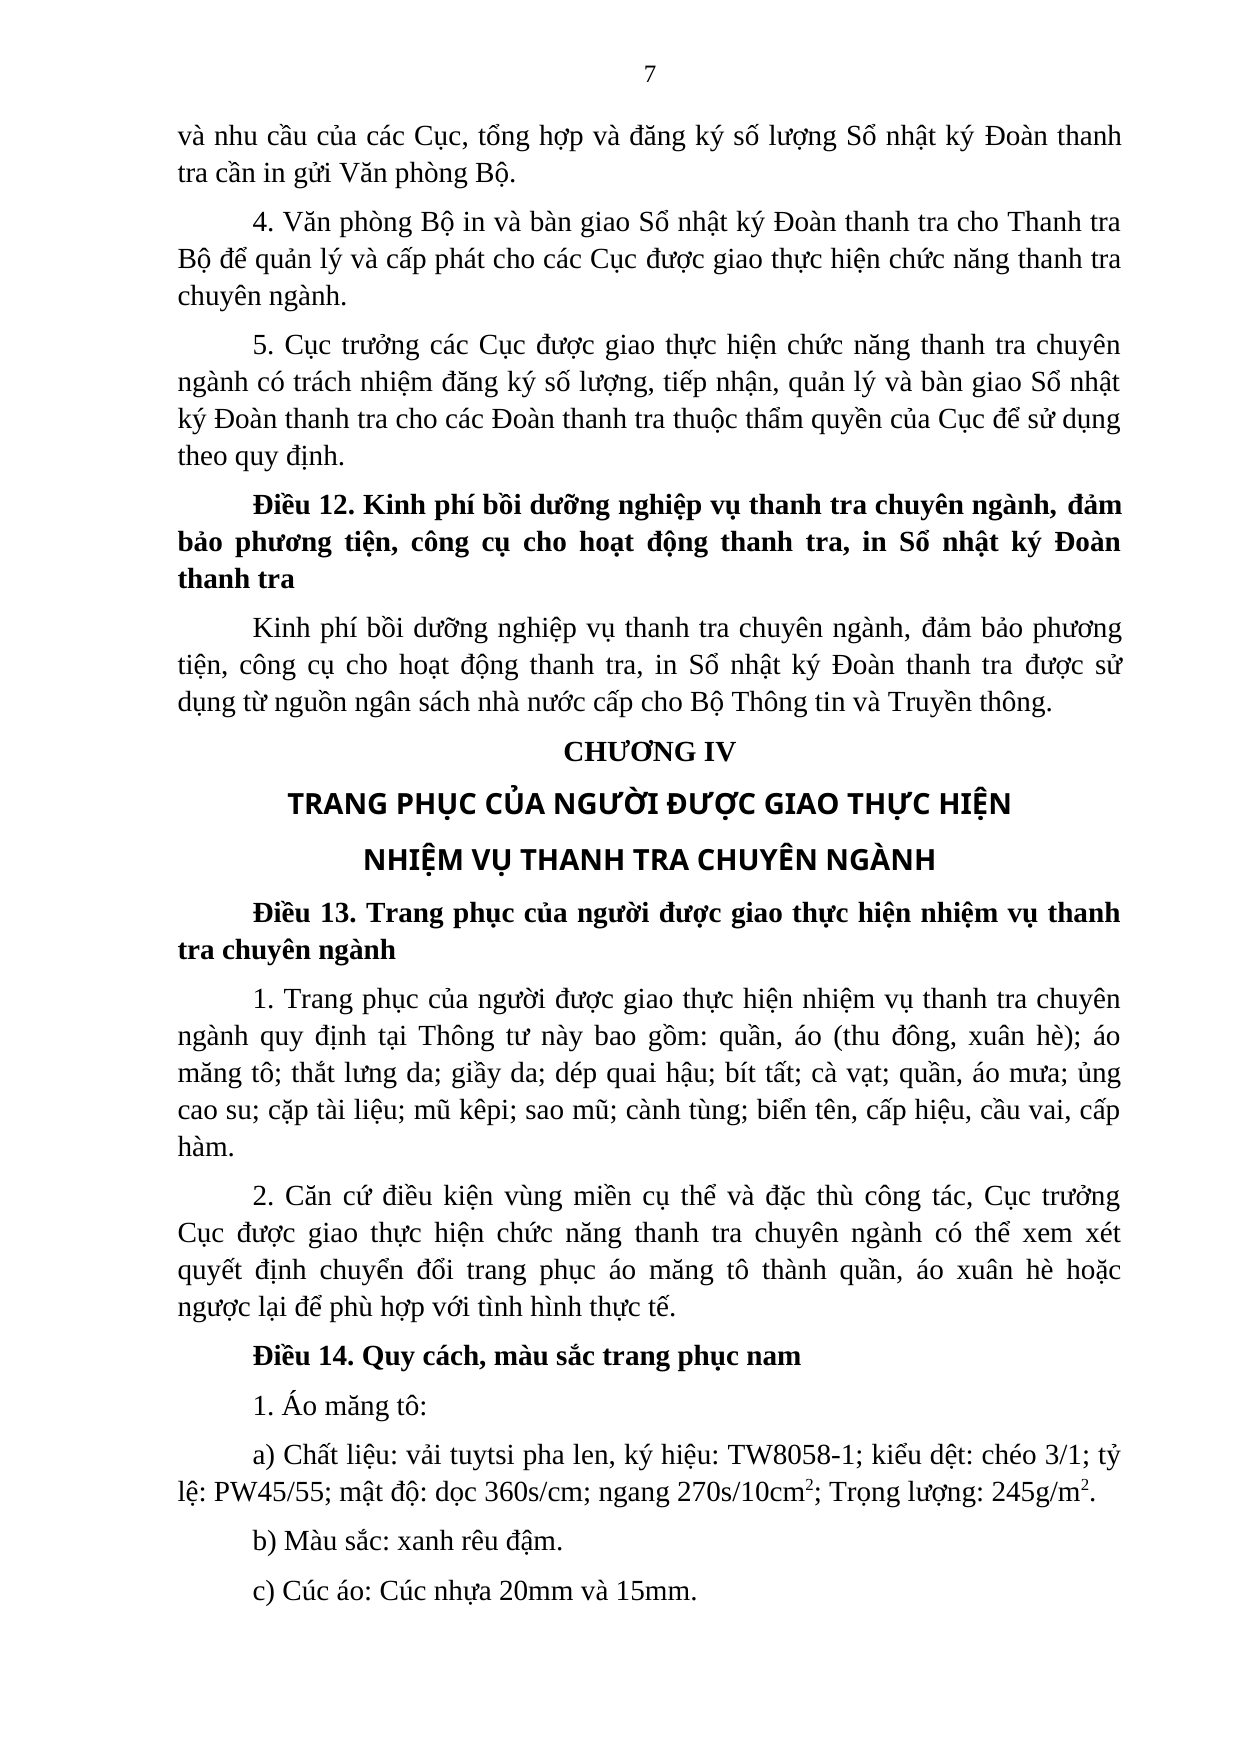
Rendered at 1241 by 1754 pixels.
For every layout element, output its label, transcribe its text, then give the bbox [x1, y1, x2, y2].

text TRANG PHỤC CỦA NGƯỜI ĐƯỢC GIAO THỰC HIỆN [177, 783, 1122, 823]
text b) Màu sắc: xanh rêu đậm. [177, 1523, 1122, 1557]
text Điều 14. Quy cách, màu sắc trang phục nam [177, 1338, 1122, 1372]
text Kinh phí bồi dưỡng nghiệp vụ thanh tra chuyên ngành, đảm bảo phương tiện, công cụ cho hoạt động thanh tra, in Sổ nhật ký Đoàn thanh tra được sử dụng từ nguồn ngân sách nhà nước cấp cho Bộ Thông tin và Truyền thông. [177, 611, 1122, 718]
text NHIỆM VỤ THANH TRA CHUYÊN NGÀNH [177, 839, 1122, 879]
text 5. Cục trưởng các Cục được giao thực hiện chức năng thanh tra chuyên ngành có trách nhiệm đăng ký số lượng, tiếp nhận, quản lý và bàn giao Sổ nhật ký Đoàn thanh tra cho các Đoàn thanh tra thuộc thẩm quyền của Cục để sử dụng theo quy định. [177, 435, 1122, 472]
text CHƯƠNG IV [177, 734, 1122, 767]
text a) Chất liệu: vải tuytsi pha len, ký hiệu: TW8058-1; kiểu dệt: chéo 3/1; tỷ lệ: PW45/55; mật độ: dọc 360s/cm; ngang 270s/10cm2; Trọng lượng: 245g/m2. [177, 1437, 1122, 1508]
text Điều 12. Kinh phí bồi dưỡng nghiệp vụ thanh tra chuyên ngành, đảm bảo phương tiện, công cụ cho hoạt động thanh tra, in Sổ nhật ký Đoàn thanh tra [177, 487, 1122, 524]
text c) Cúc áo: Cúc nhựa 20mm và 15mm. [177, 1573, 1122, 1606]
text 2. Căn cứ điều kiện vùng miền cụ thể và đặc thù công tác, Cục trưởng Cục được giao thực hiện chức năng thanh tra chuyên ngành có thể xem xét quyết định chuyển đổi trang phục áo măng tô thành quần, áo xuân hè hoặc ngược lại để phù hợp với tình hình thực tế. [177, 1178, 1122, 1323]
text 1. Trang phục của người được giao thực hiện nhiệm vụ thanh tra chuyên ngành quy định tại Thông tư này bao gồm: quần, áo (thu đông, xuân hè); áo măng tô; thắt lưng da; giầy da; dép quai hậu; bít tất; cà vạt; quần, áo mưa; ủng cao su; cặp tài liệu; mũ kêpi; sao mũ; cành tùng; biển tên, cấp hiệu, cầu vai, cấp hàm. [177, 982, 1122, 1163]
text Điều 12. Kinh phí bồi dưỡng nghiệp vụ thanh tra chuyên ngành, đảm bảo phương tiện, công cụ cho hoạt động thanh tra, in Sổ nhật ký Đoàn thanh tra [177, 558, 1122, 595]
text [177, 118, 1122, 188]
text 4. Văn phòng Bộ in và bàn giao Sổ nhật ký Đoàn thanh tra cho Thanh tra Bộ để quản lý và cấp phát cho các Cục được giao thực hiện chức năng thanh tra chuyên ngành. [177, 204, 1122, 312]
text 1. Áo măng tô: [177, 1388, 1122, 1421]
text 5. Cục trưởng các Cục được giao thực hiện chức năng thanh tra chuyên ngành có trách nhiệm đăng ký số lượng, tiếp nhận, quản lý và bàn giao Sổ nhật ký Đoàn thanh tra cho các Đoàn thanh tra thuộc thẩm quyền của Cục để sử dụng theo quy định. [177, 327, 1122, 364]
text Điều 13. Trang phục của người được giao thực hiện nhiệm vụ thanh tra chuyên ngành [177, 895, 1122, 966]
